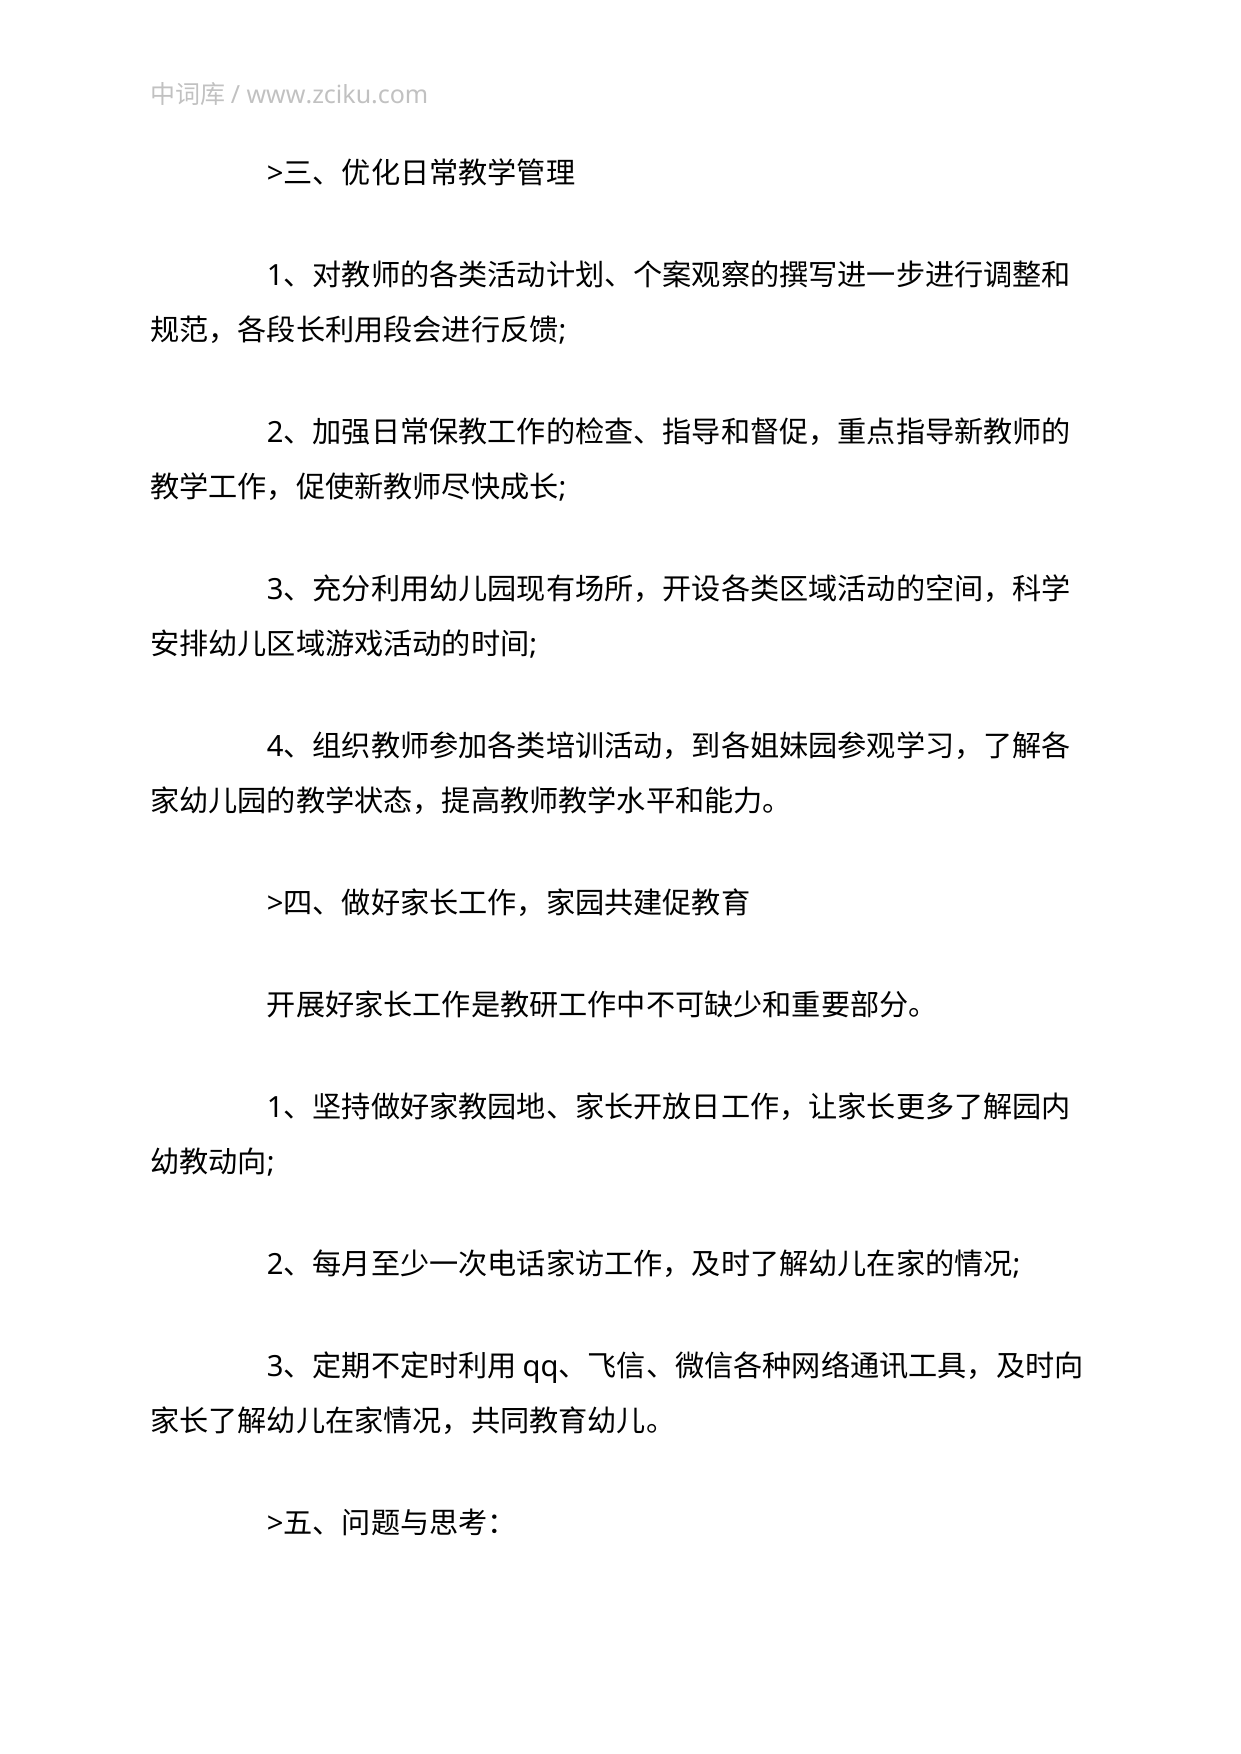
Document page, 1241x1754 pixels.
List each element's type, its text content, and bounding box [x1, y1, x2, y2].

text 3、充分利用幼儿园现有场所，开设各类区域活动的空间，科学安排幼儿区域游戏活动的时间; [150, 566, 1090, 663]
text >三、优化日常教学管理 [150, 150, 1090, 192]
text 4、组织教师参加各类培训活动，到各姐妹园参观学习，了解各家幼儿园的教学状态，提高教师教学水平和能力。 [150, 723, 1090, 820]
text 开展好家长工作是教研工作中不可缺少和重要部分。 [150, 982, 1090, 1024]
text 3、定期不定时利用qq、飞信、微信各种网络通讯工具，及时向家长了解幼儿在家情况，共同教育幼儿。 [150, 1342, 1090, 1440]
text >五、问题与思考： [150, 1499, 1090, 1542]
text 2、加强日常保教工作的检查、指导和督促，重点指导新教师的教学工作，促使新教师尽快成长; [150, 409, 1090, 506]
text >四、做好家长工作，家园共建促教育 [150, 880, 1090, 922]
text 1、坚持做好家教园地、家长开放日工作，让家长更多了解园内幼教动向; [150, 1083, 1090, 1181]
text 1、对教师的各类活动计划、个案观察的撰写进一步进行调整和规范，各段长利用段会进行反馈; [150, 252, 1090, 349]
text 2、每月至少一次电话家访工作，及时了解幼儿在家的情况; [150, 1240, 1090, 1283]
